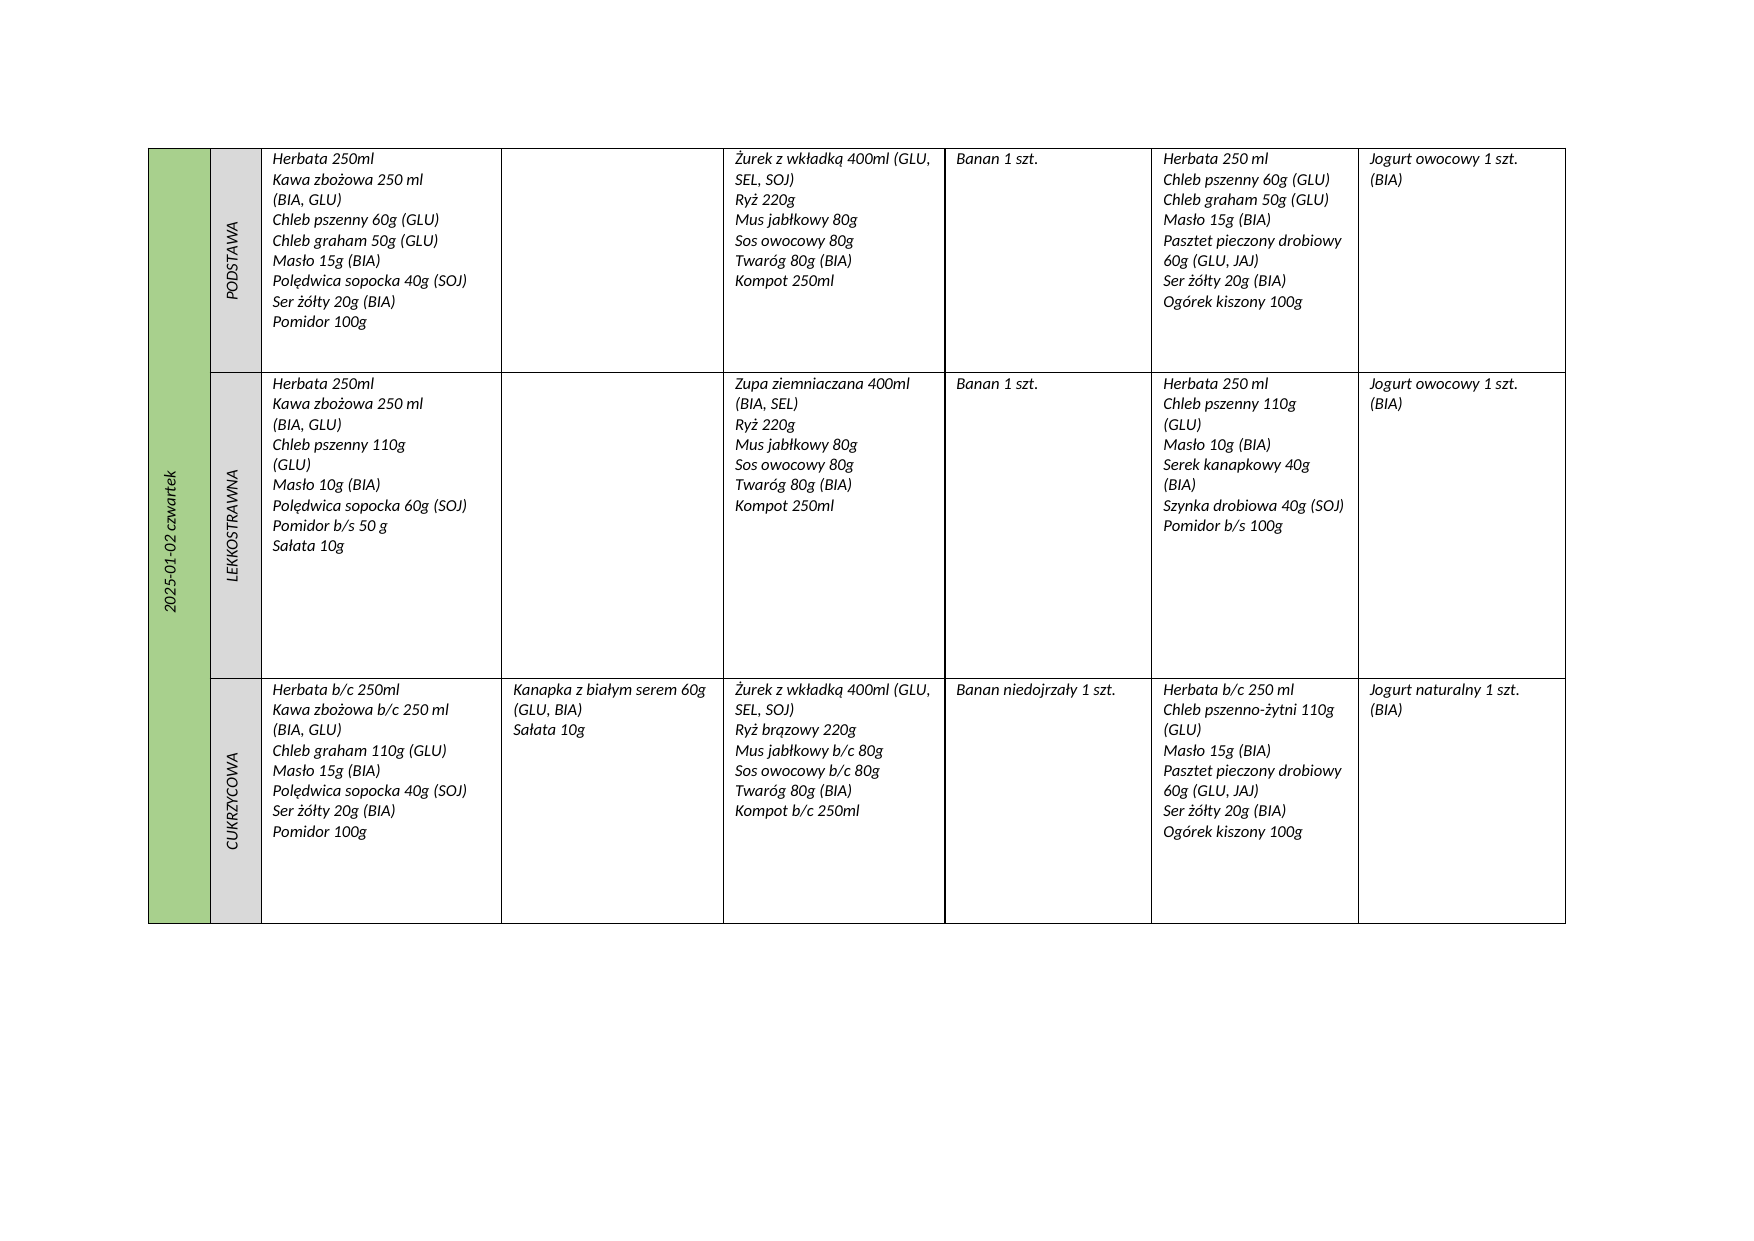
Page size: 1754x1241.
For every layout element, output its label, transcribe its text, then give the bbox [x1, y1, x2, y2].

table_cell 2025-01-02 czwartek [149, 149, 210, 923]
table_cell Jogurt owocowy 1 szt. (BIA) [1359, 149, 1565, 372]
table_cell Zupa ziemniaczana 400ml (BIA, SEL) Ryż 220g Mus jabłkowy 80g Sos owocowy 80g Twaróg 80g (BIA) Kompot 250ml [724, 373, 944, 678]
table_cell Żurek z wkładką 400ml (GLU, SEL, SOJ) Ryż brązowy 220g Mus jabłkowy b/c 80g Sos owocowy b/c 80g Twaróg 80g (BIA) Kompot b/c 250ml [724, 679, 944, 923]
table_cell Banan niedojrzały 1 szt. [946, 679, 1151, 923]
table_cell Kanapka z białym serem 60g (GLU, BIA) Sałata 10g [502, 679, 723, 923]
table_cell Herbata b/c 250ml Kawa zbożowa b/c 250 ml (BIA, GLU) Chleb graham 110g (GLU) Masło 15g (BIA) Polędwica sopocka 40g (SOJ) Ser żółty 20g (BIA) Pomidor 100g [262, 679, 501, 923]
table_cell Herbata 250ml Kawa zbożowa 250 ml (BIA, GLU) Chleb pszenny 60g (GLU) Chleb graham 50g (GLU) Masło 15g (BIA) Polędwica sopocka 40g (SOJ) Ser żółty 20g (BIA) Pomidor 100g [262, 149, 501, 372]
table_cell Herbata 250ml Kawa zbożowa 250 ml (BIA, GLU) Chleb pszenny 110g (GLU) Masło 10g (BIA) Polędwica sopocka 60g (SOJ) Pomidor b/s 50 g Sałata 10g [262, 373, 501, 678]
table_cell Herbata 250 ml Chleb pszenny 60g (GLU) Chleb graham 50g (GLU) Masło 15g (BIA) Pasztet pieczony drobiowy 60g (GLU, JAJ) Ser żółty 20g (BIA) Ogórek kiszony 100g [1152, 149, 1358, 372]
table_cell [502, 373, 723, 678]
table_cell Herbata 250 ml Chleb pszenny 110g (GLU) Masło 10g (BIA) Serek kanapkowy 40g (BIA) Szynka drobiowa 40g (SOJ) Pomidor b/s 100g [1152, 373, 1358, 678]
table_cell PODSTAWA [211, 149, 261, 372]
table_cell LEKKOSTRAWNA [211, 373, 261, 678]
table_cell Banan 1 szt. [946, 149, 1151, 372]
table_cell Herbata b/c 250 ml Chleb pszenno-żytni 110g (GLU) Masło 15g (BIA) Pasztet pieczony drobiowy 60g (GLU, JAJ) Ser żółty 20g (BIA) Ogórek kiszony 100g [1152, 679, 1358, 923]
table_cell Jogurt owocowy 1 szt. (BIA) [1359, 373, 1565, 678]
table_cell Banan 1 szt. [946, 373, 1151, 678]
table_cell CUKRZYCOWA [211, 679, 261, 923]
table_cell Jogurt naturalny 1 szt. (BIA) [1359, 679, 1565, 923]
table_cell [502, 149, 723, 372]
table_cell Żurek z wkładką 400ml (GLU, SEL, SOJ) Ryż 220g Mus jabłkowy 80g Sos owocowy 80g Twaróg 80g (BIA) Kompot 250ml [724, 149, 944, 372]
